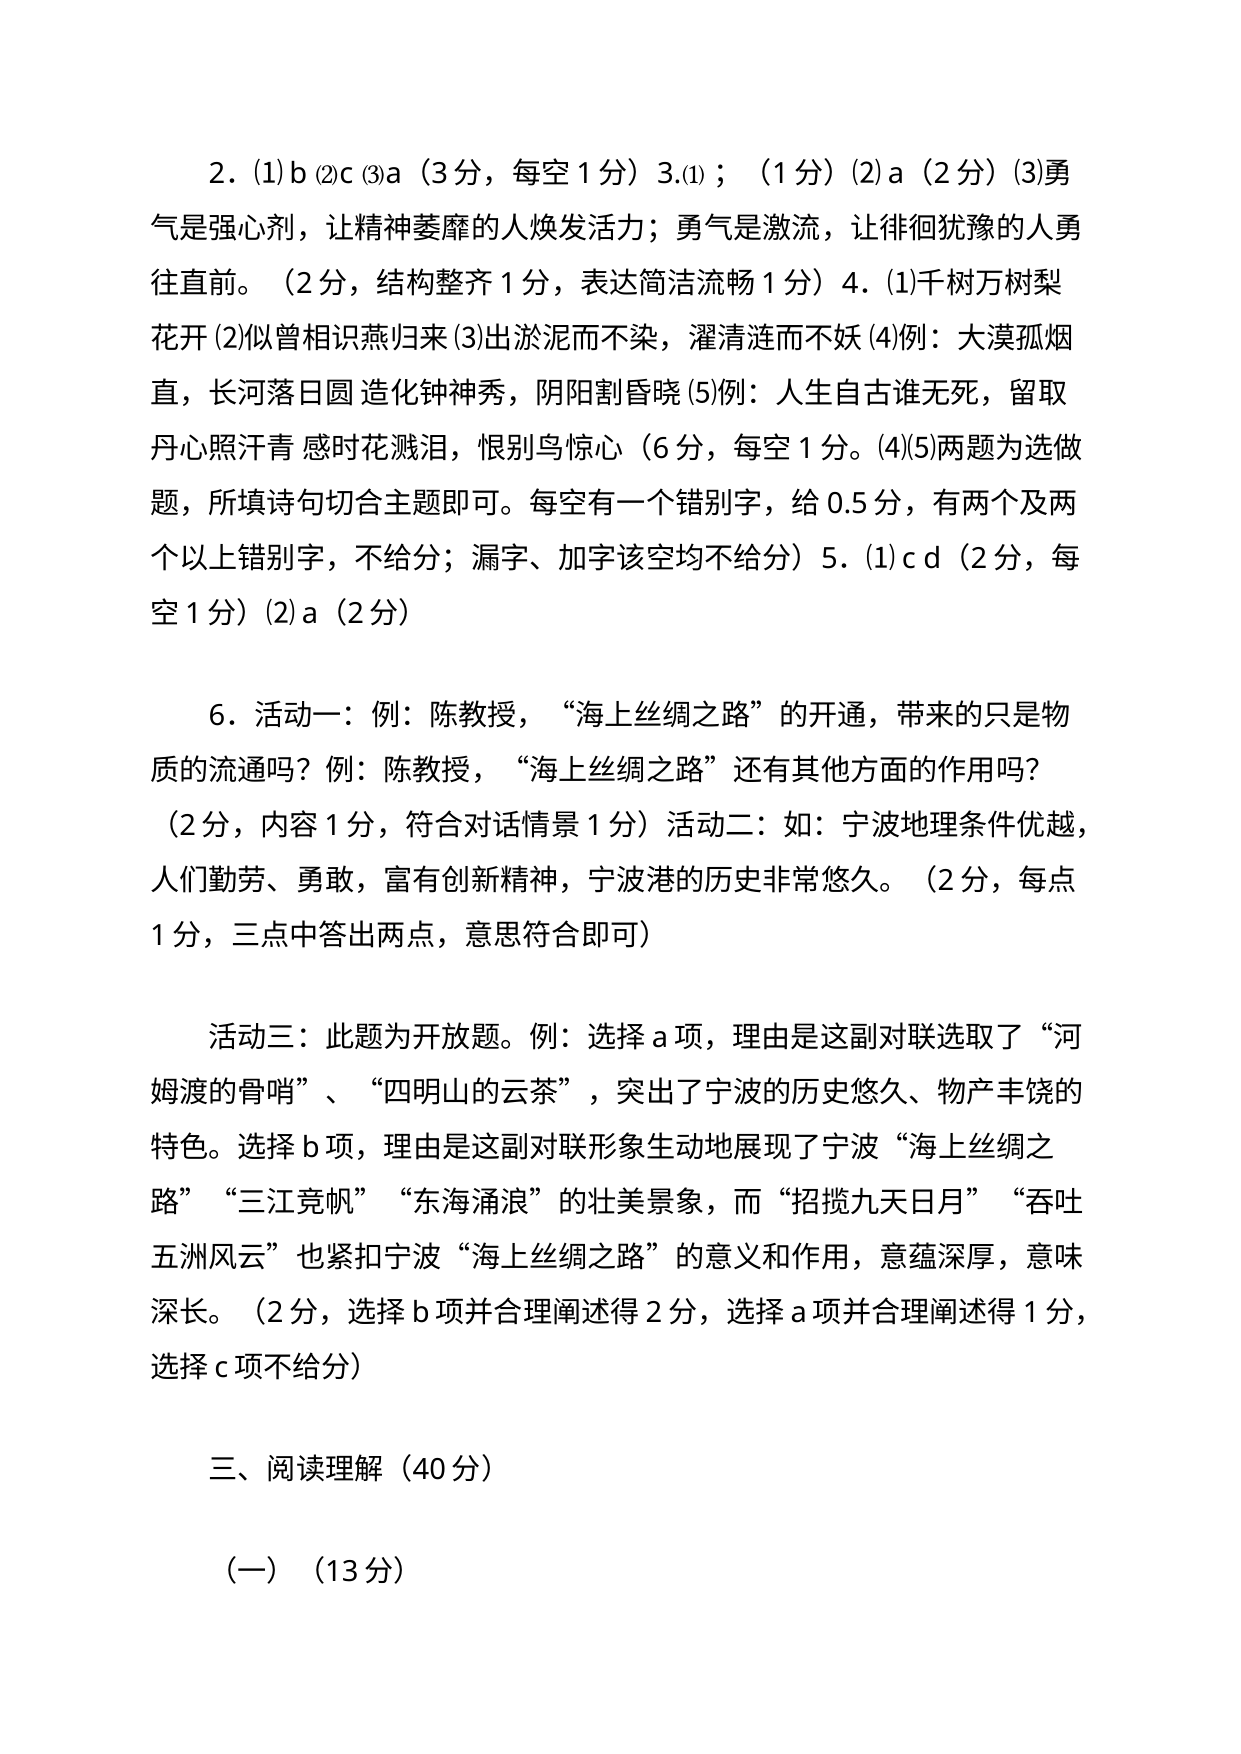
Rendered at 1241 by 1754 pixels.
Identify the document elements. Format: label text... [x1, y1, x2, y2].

text 三、阅读理解（40分） [150, 1445, 1090, 1488]
text （一）（13分） [150, 1547, 1090, 1589]
text 2．⑴b ⑵c ⑶a（3分，每空1分）3.⑴ ；（1分）⑵a（2分）⑶勇气是强心剂，让精神萎靡的人焕发活力；勇气是激流，让徘徊犹豫的人勇往直前。（2分，结构整齐1分，表达简洁流畅1分）4．⑴千树万树梨花开 ⑵似曾相识燕归来 ⑶出淤泥而不染，濯清涟而不妖 ⑷例：大漠孤烟直，长河落日圆 造化钟神秀，阴阳割昏晓 ⑸例：人生自古谁无死，留取丹心照汗青 感时花溅泪，恨别鸟惊心（6分，每空1分。⑷⑸两题为选做题，所填诗句切合主题即可。每空有一个错别字，给0.5分，有两个及两个以上错别字，不给分；漏字、加字该空均不给分）5．⑴c d（2分，每空1分）⑵ a（2分） [150, 150, 1090, 632]
text 活动三：此题为开放题。例：选择a项，理由是这副对联选取了“河姆渡的骨哨”、“四明山的云茶”，突出了宁波的历史悠久、物产丰饶的特色。选择b项，理由是这副对联形象生动地展现了宁波“海上丝绸之路”“三江竞帆”“东海涌浪”的壮美景象，而“招揽九天日月”“吞吐五洲风云”也紧扣宁波“海上丝绸之路”的意义和作用，意蕴深厚，意味深长。（2分，选择b项并合理阐述得2分，选择a项并合理阐述得1分，选择c项不给分） [150, 1013, 1090, 1386]
text 6．活动一：例：陈教授，“海上丝绸之路”的开通，带来的只是物质的流通吗？例：陈教授，“海上丝绸之路”还有其他方面的作用吗？（2分，内容1分，符合对话情景1分）活动二：如：宁波地理条件优越，人们勤劳、勇敢，富有创新精神，宁波港的历史非常悠久。（2分，每点1分，三点中答出两点，意思符合即可） [150, 692, 1090, 954]
